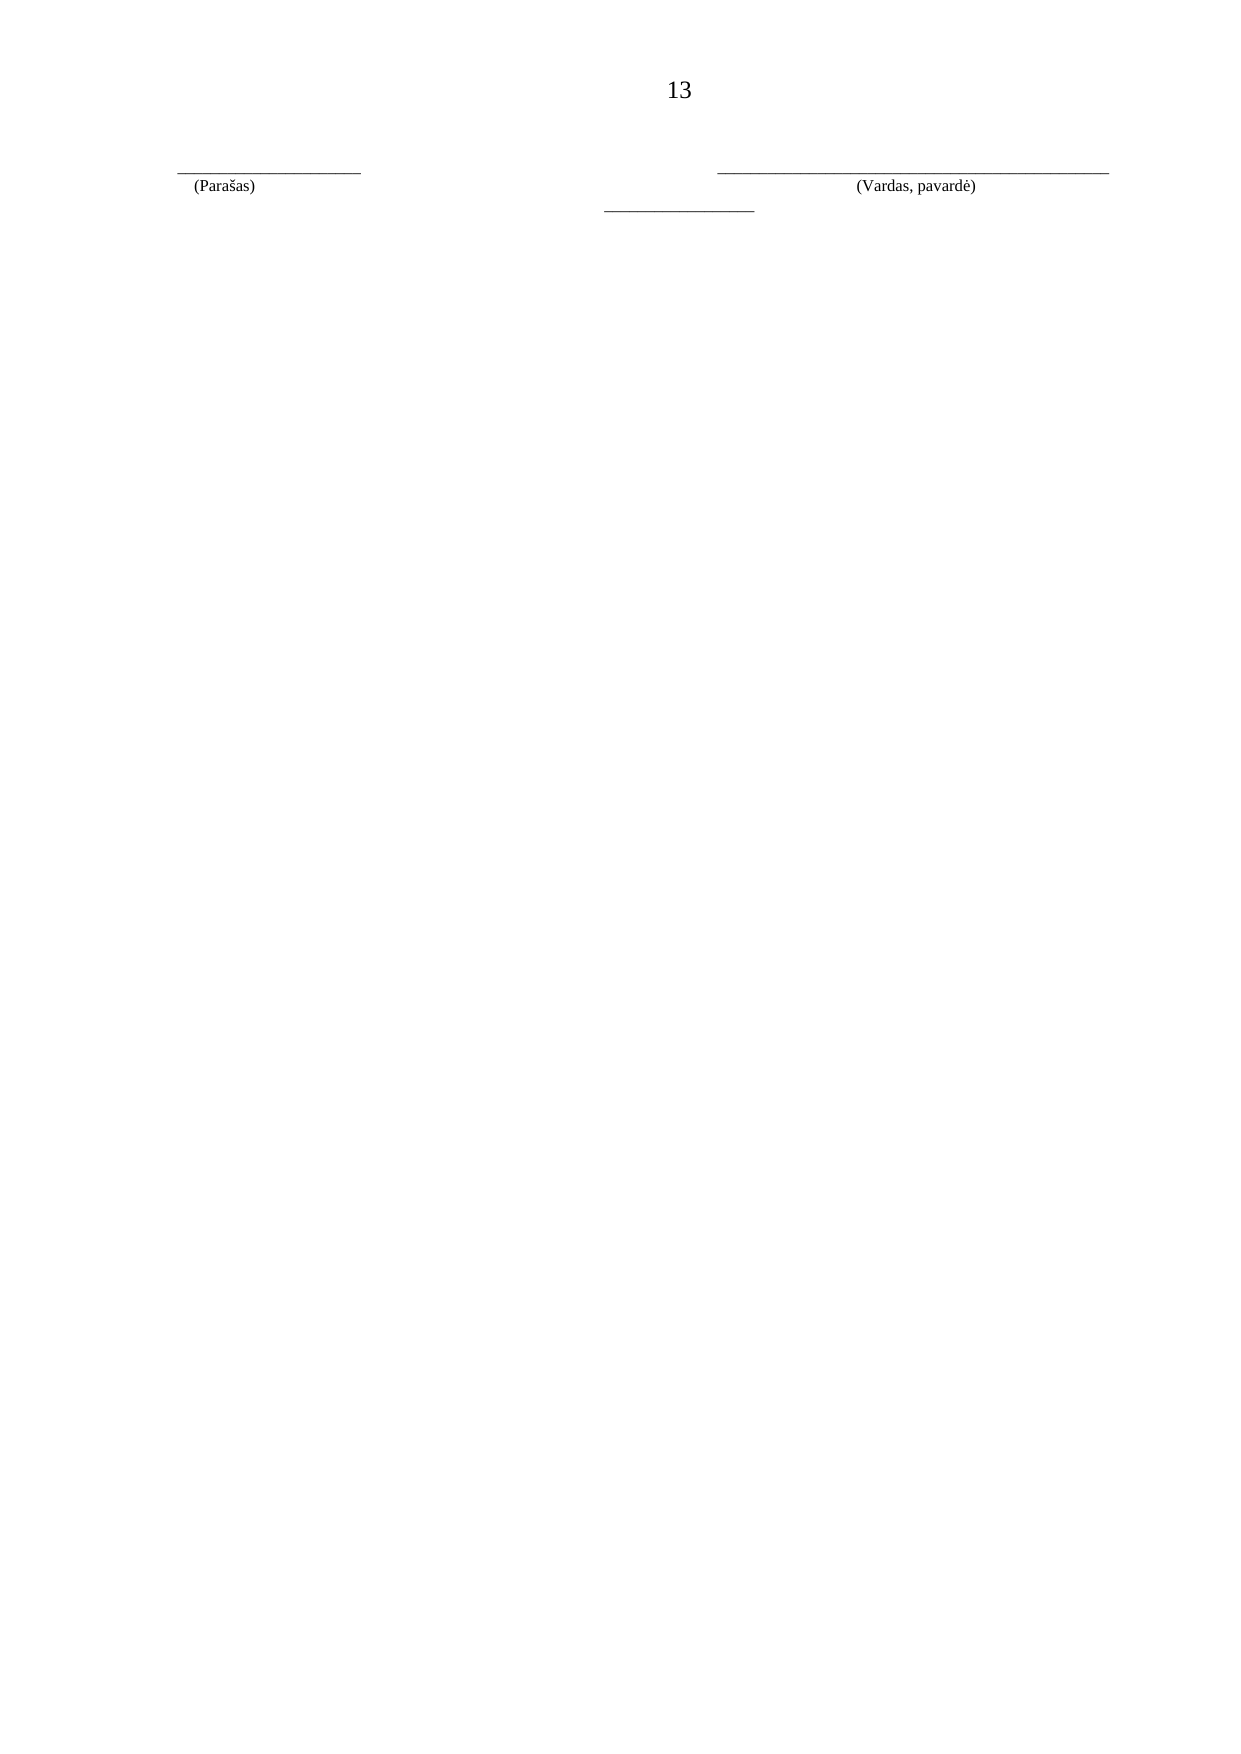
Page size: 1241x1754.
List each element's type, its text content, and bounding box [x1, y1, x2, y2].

text ______________________ _______________________________________________ [177, 156, 1181, 176]
text __________________ [177, 195, 1181, 214]
text (Parašas) (Vardas, pavardė) [177, 176, 1181, 195]
